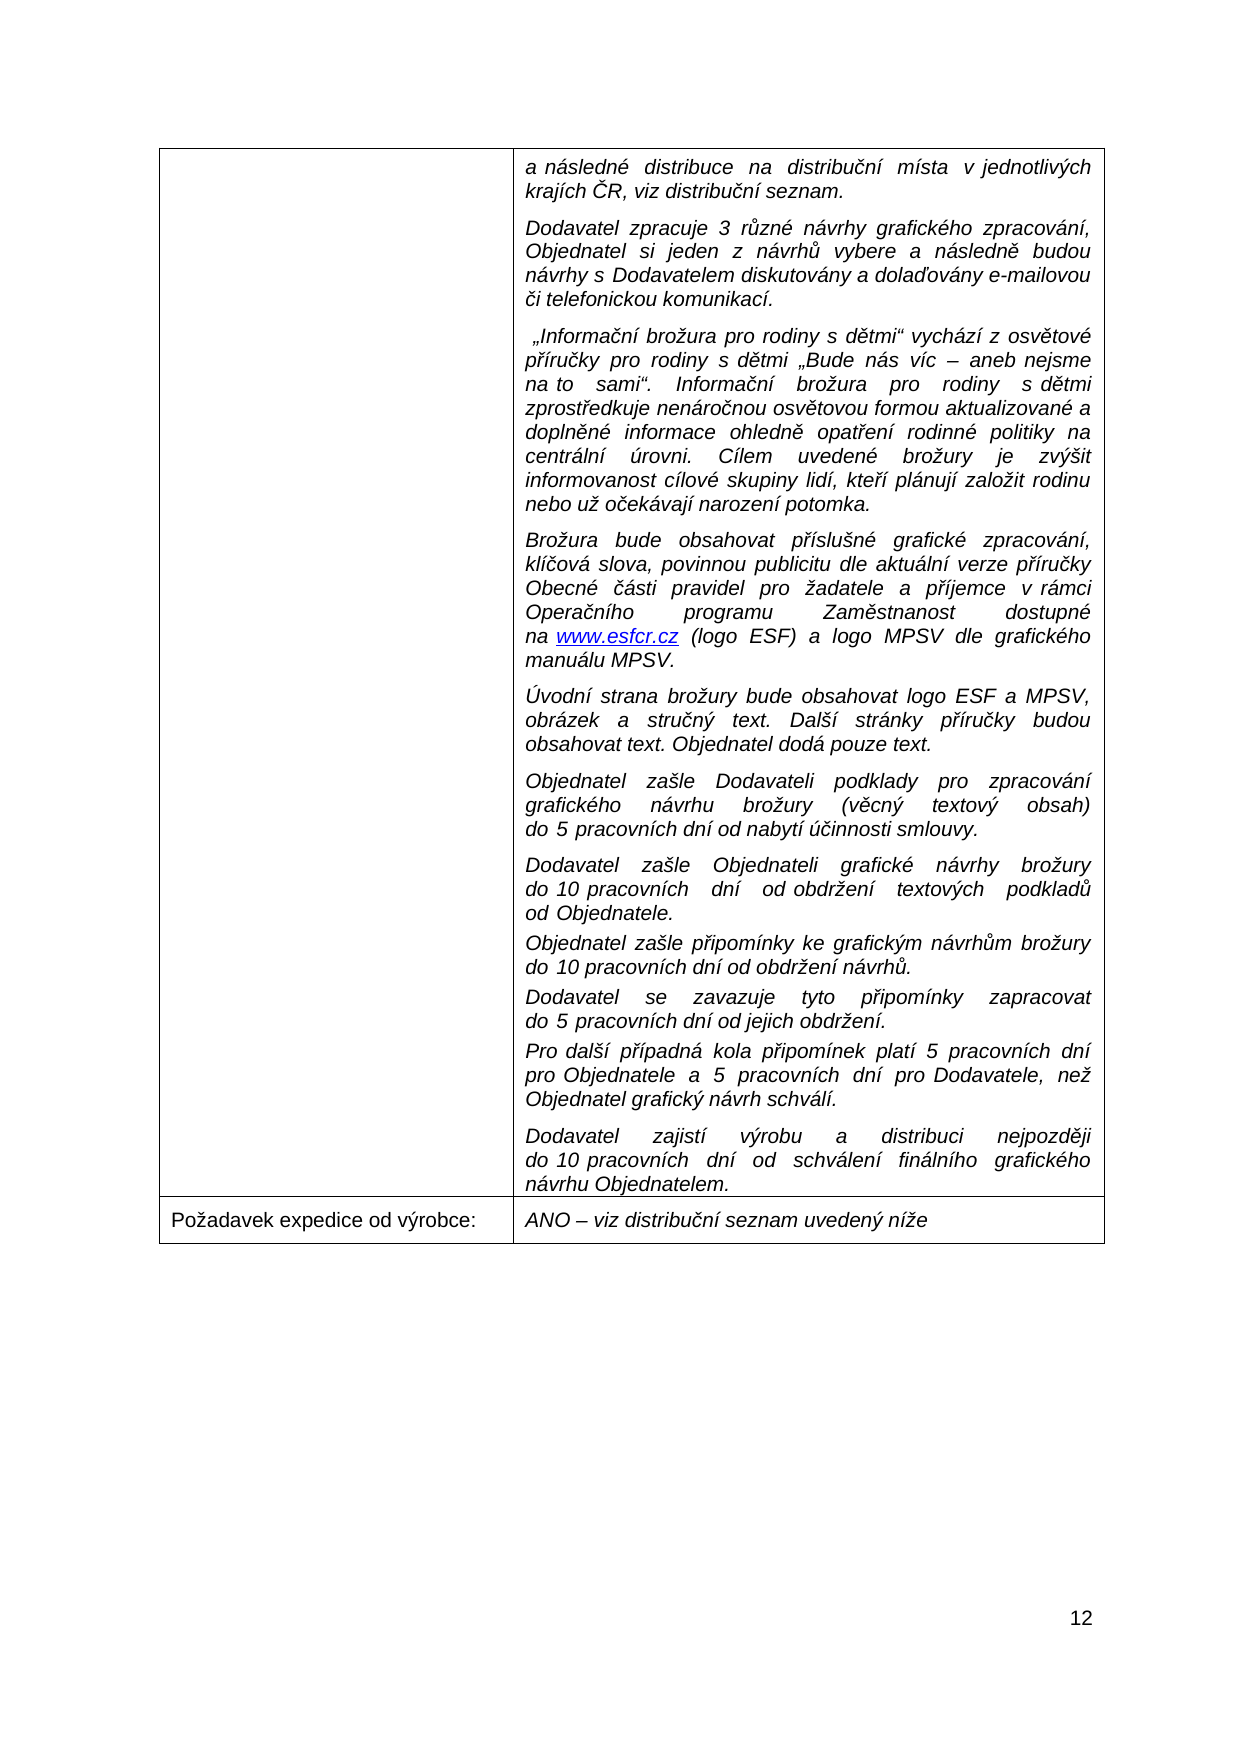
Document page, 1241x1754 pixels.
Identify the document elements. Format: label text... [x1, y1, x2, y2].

table_cell Požadavek expedice od výrobce: [160, 1197, 513, 1243]
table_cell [514, 149, 1104, 1196]
table_cell ANO – viz distribuční seznam uvedený níže [514, 1197, 1104, 1243]
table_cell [160, 149, 513, 1196]
